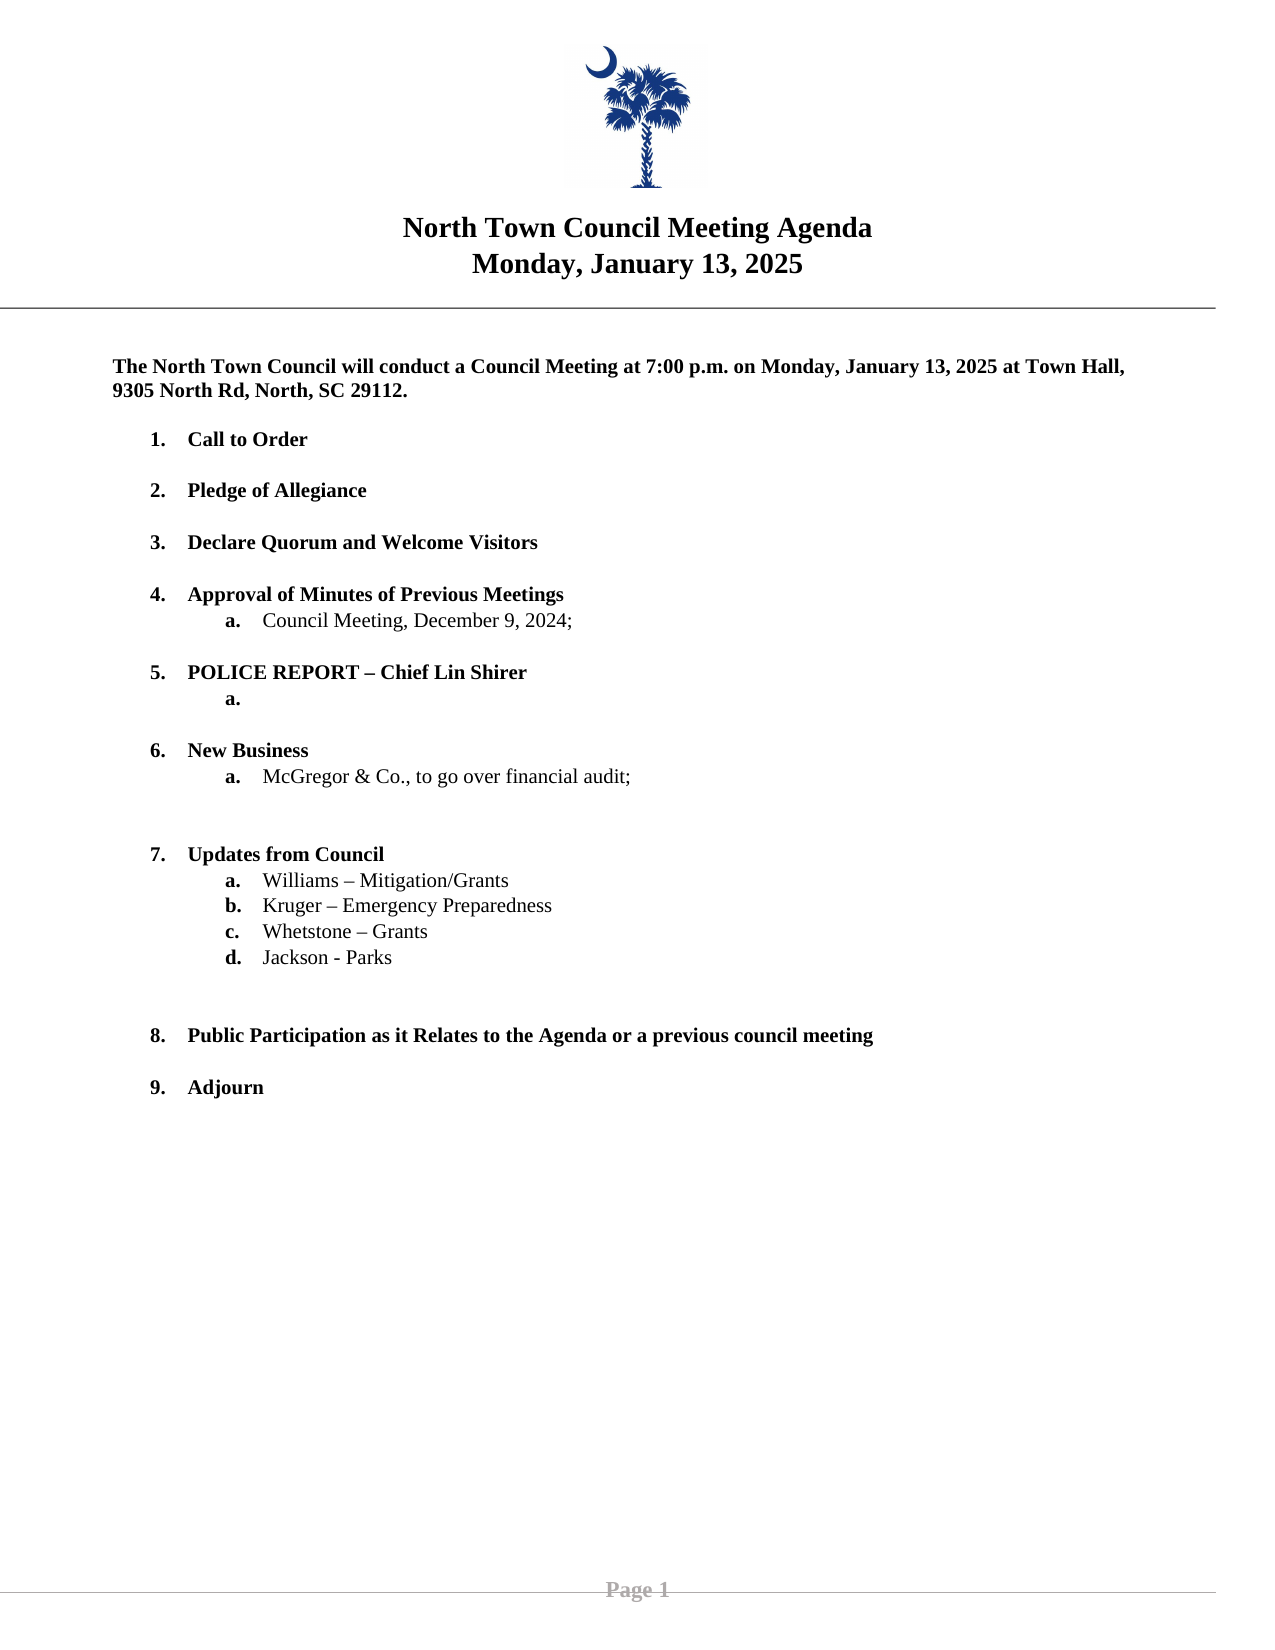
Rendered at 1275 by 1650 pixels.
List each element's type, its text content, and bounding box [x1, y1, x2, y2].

list Call to Order [150, 427, 1162, 451]
list Whetstone – Grants [225, 919, 1162, 943]
list New Business [150, 738, 1162, 762]
list Council Meeting, December 9, 2024; [225, 608, 1162, 632]
list Declare Quorum and Welcome Visitors [150, 530, 1162, 554]
picture [564, 44, 708, 188]
list Jackson - Parks [225, 945, 1162, 969]
list Adjourn [150, 1075, 1162, 1099]
text The North Town Council will conduct a Council Meeting at 7:00 p.m. on Monday, January 13, 2025 at Town Hall, 9305 North Rd, North, SC 29112. [112, 354, 1162, 402]
list Williams – Mitigation/Grants [225, 867, 1162, 892]
list Public Participation as it Relates to the Agenda or a previous council meeting [150, 1023, 1162, 1047]
list McGregor & Co., to go over financial audit; [225, 764, 1162, 788]
list Updates from Council [150, 842, 1162, 866]
list Approval of Minutes of Previous Meetings [150, 582, 1162, 606]
list POLICE REPORT – Chief Lin Shirer [150, 660, 1162, 684]
list Pledge of Allegiance [150, 478, 1162, 502]
list Kruger – Emergency Preparedness [225, 893, 1162, 917]
